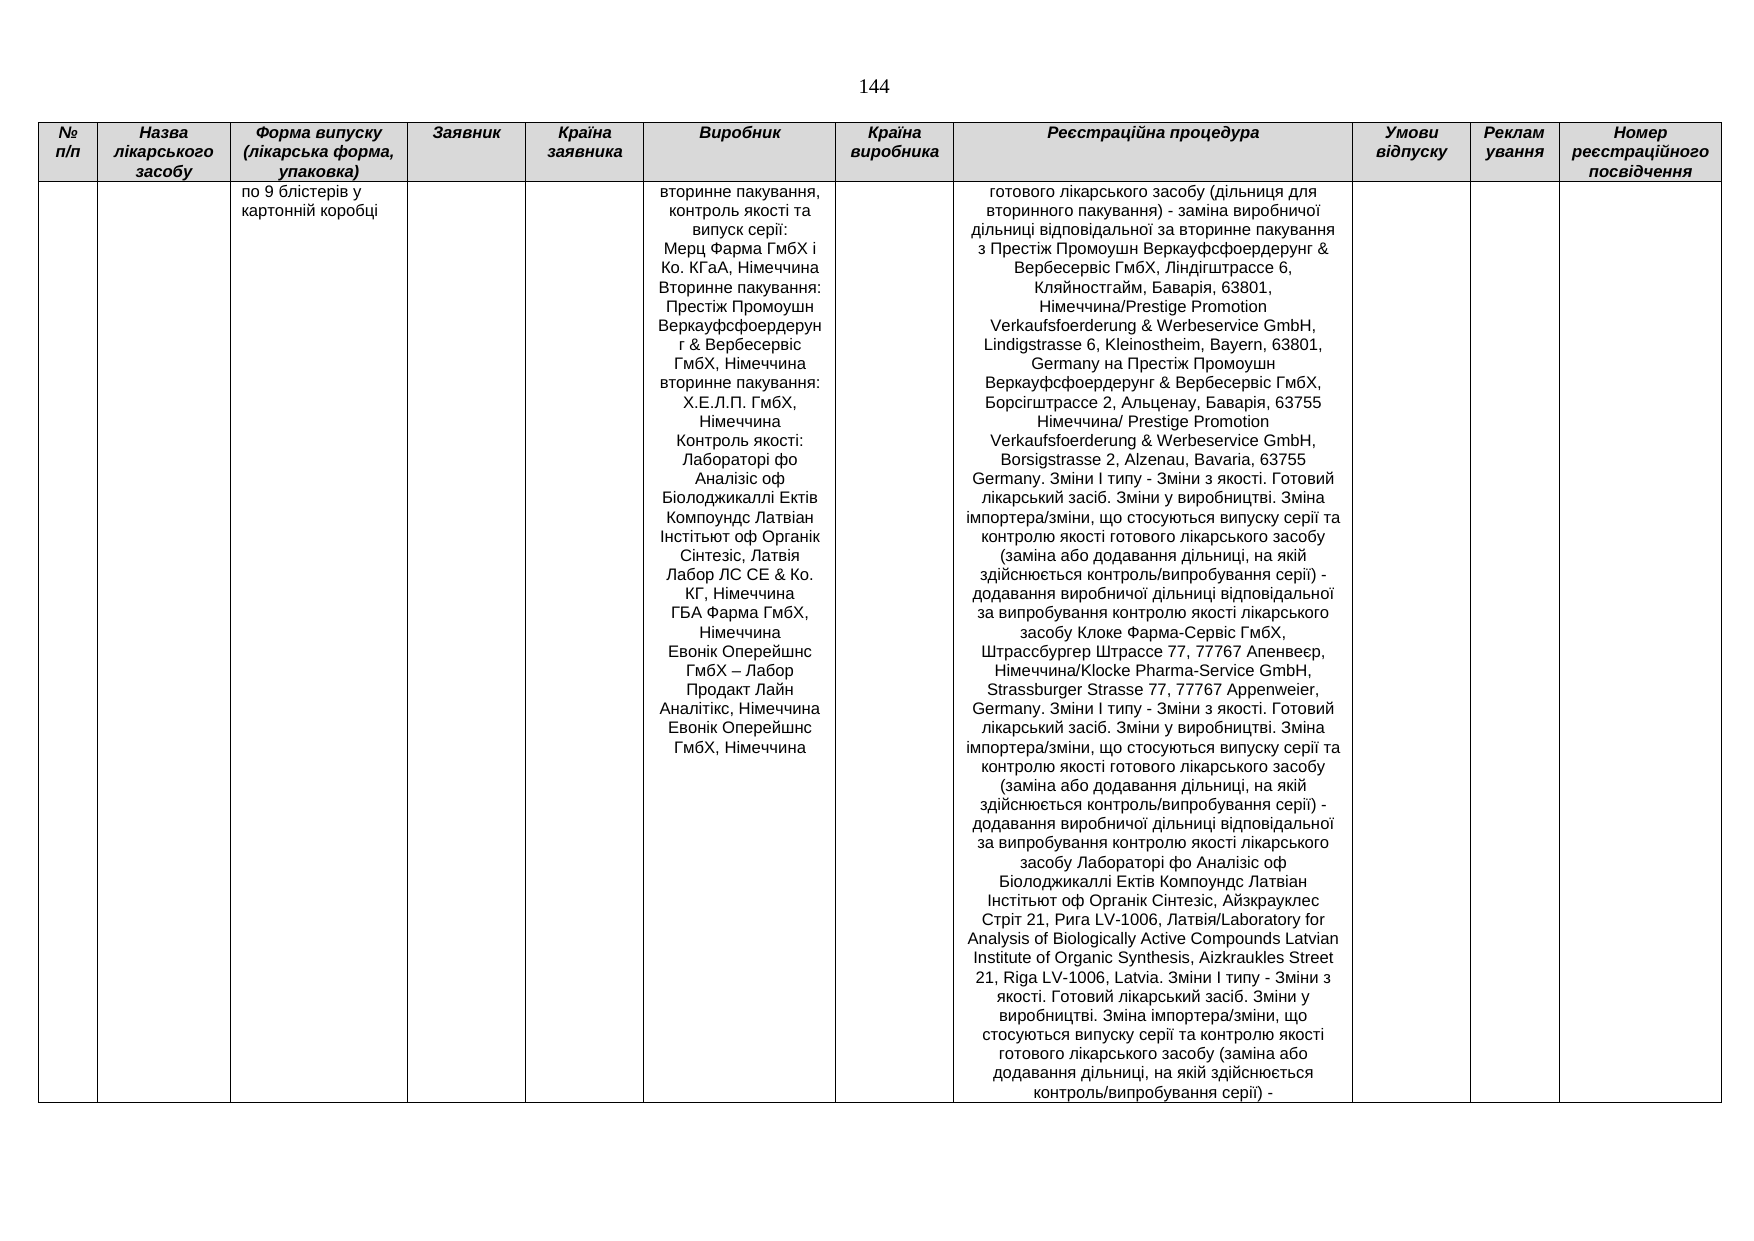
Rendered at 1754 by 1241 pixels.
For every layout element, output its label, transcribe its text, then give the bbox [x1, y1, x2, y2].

table_header Країна заявника [526, 123, 643, 181]
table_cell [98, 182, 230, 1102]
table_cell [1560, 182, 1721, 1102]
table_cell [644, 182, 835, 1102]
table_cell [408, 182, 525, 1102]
table_header Країна виробника [836, 123, 953, 181]
table_header Умови відпуску [1353, 123, 1470, 181]
table_header Номер реєстраційного посвідчення [1560, 123, 1721, 181]
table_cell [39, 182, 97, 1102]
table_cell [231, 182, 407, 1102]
table_header Назва лікарського засобу [98, 123, 230, 181]
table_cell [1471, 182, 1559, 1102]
table_header Заявник [408, 123, 525, 181]
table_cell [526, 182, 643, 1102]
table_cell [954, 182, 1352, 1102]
table_header № п/п [39, 123, 97, 181]
table_header Виробник [644, 123, 835, 181]
table_header Рекламування [1471, 123, 1559, 181]
table_header Форма випуску (лікарська форма, упаковка) [231, 123, 407, 181]
table_header Реєстраційна процедура [954, 123, 1352, 181]
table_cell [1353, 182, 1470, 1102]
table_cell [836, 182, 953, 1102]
